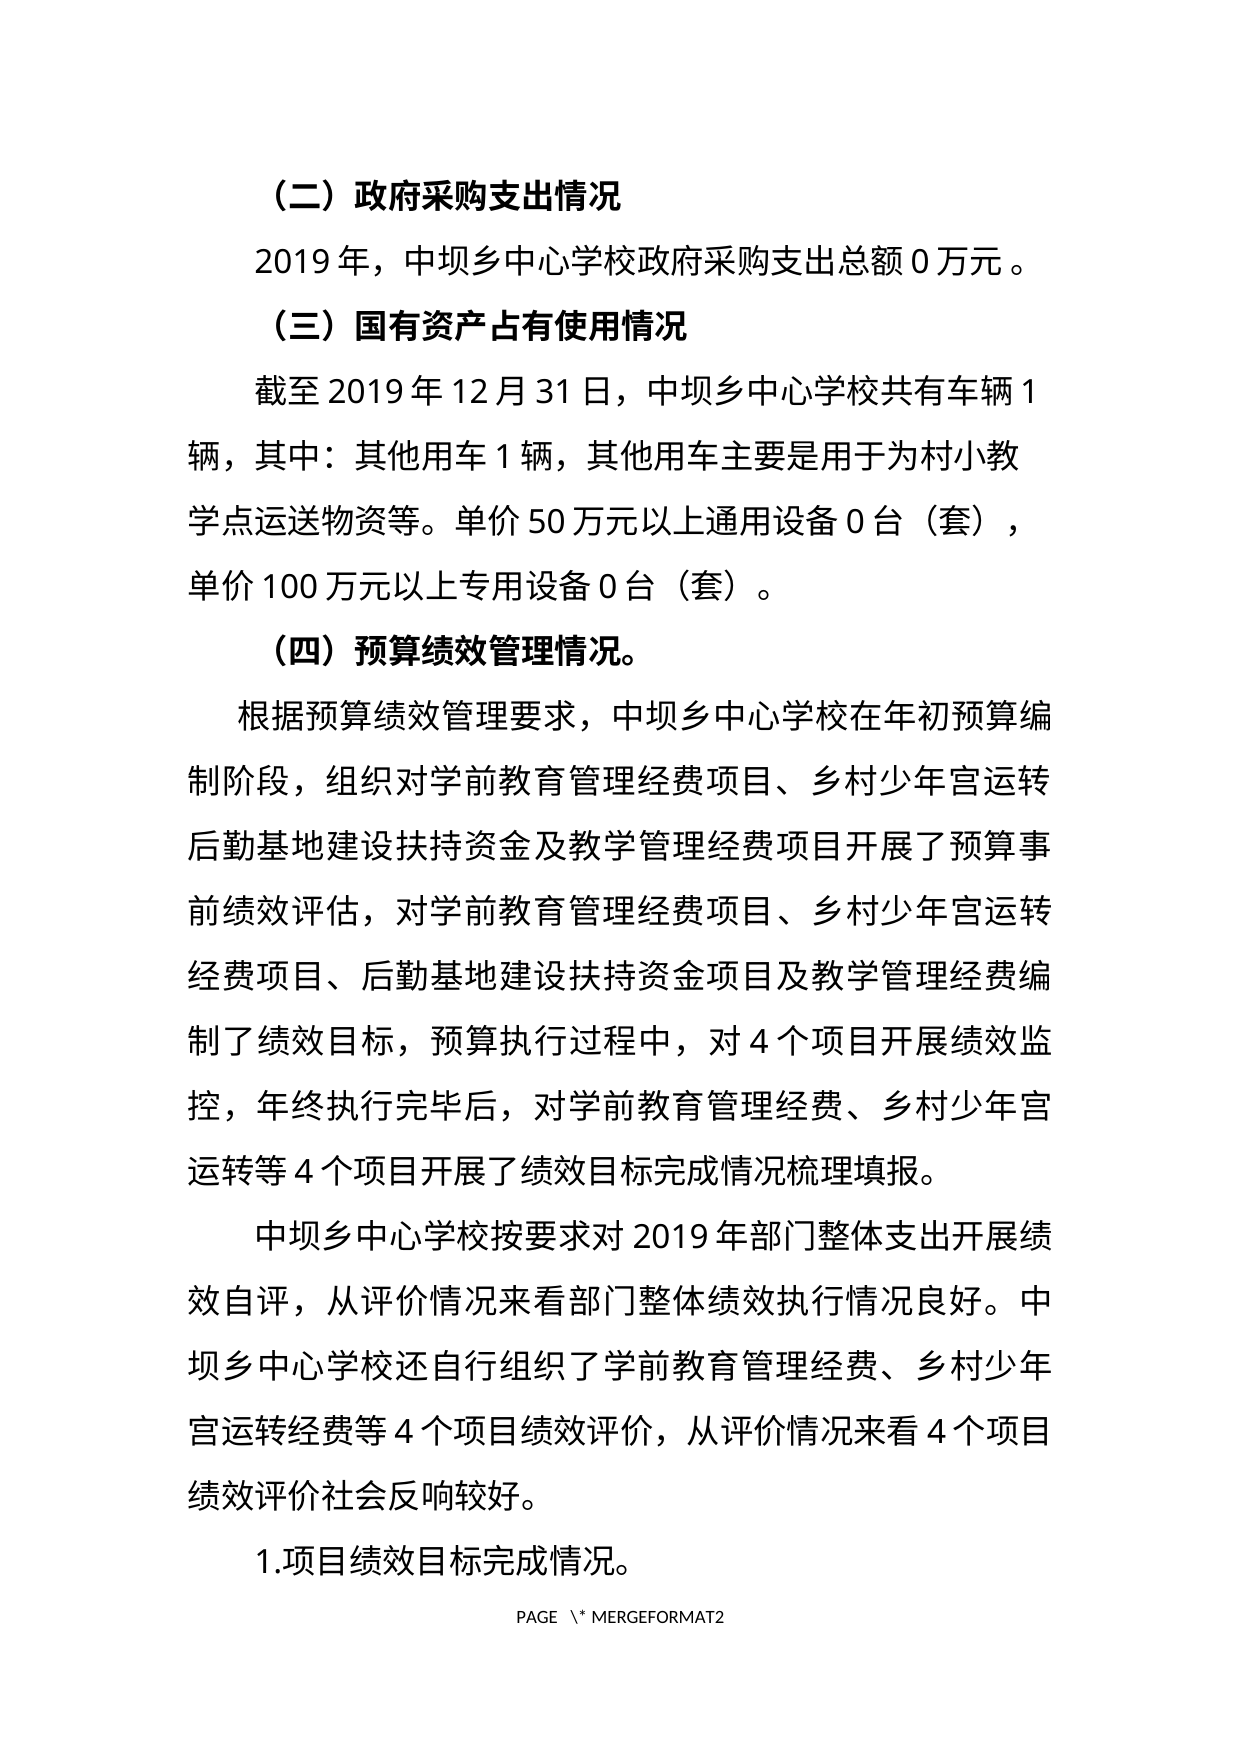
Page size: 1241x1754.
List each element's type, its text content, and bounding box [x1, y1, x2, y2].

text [187, 1527, 1053, 1592]
text （四）预算绩效管理情况。 [187, 617, 1053, 682]
text 中坝乡中心学校按要求对2019年部门整体支出开展绩效自评，从评价情况来看部门整体绩效执行情况良好。中坝乡中心学校还自行组织了学前教育管理经费、乡村少年宫运转经费等4个项目绩效评价，从评价情况来看4个项目绩效评价社会反响较好。 [187, 1202, 1053, 1527]
text （二）政府采购支出情况 [187, 162, 1053, 227]
text 根据预算绩效管理要求，中坝乡中心学校在年初预算编制阶段，组织对学前教育管理经费项目、乡村少年宫运转、后勤基地建设扶持资金及教学管理经费项目开展了预算事前绩效评估，对学前教育管理经费项目、乡村少年宫运转经费项目、后勤基地建设扶持资金项目及教学管理经费编制了绩效目标，预算执行过程中，对4个项目开展绩效监控，年终执行完毕后，对学前教育管理经费、乡村少年宫运转等4个项目开展了绩效目标完成情况梳理填报。 [187, 682, 1053, 1202]
text 2019年，中坝乡中心学校政府采购支出总额0万元 。 [187, 227, 1053, 292]
text （三）国有资产占有使用情况 [187, 292, 1053, 357]
text 截至2019年12月31日，中坝乡中心学校共有车辆1辆，其中：其他用车1辆，其他用车主要是用于为村小教学点运送物资等。单价50万元以上通用设备0台（套），单价100万元以上专用设备0台（套）。 [187, 357, 1053, 617]
